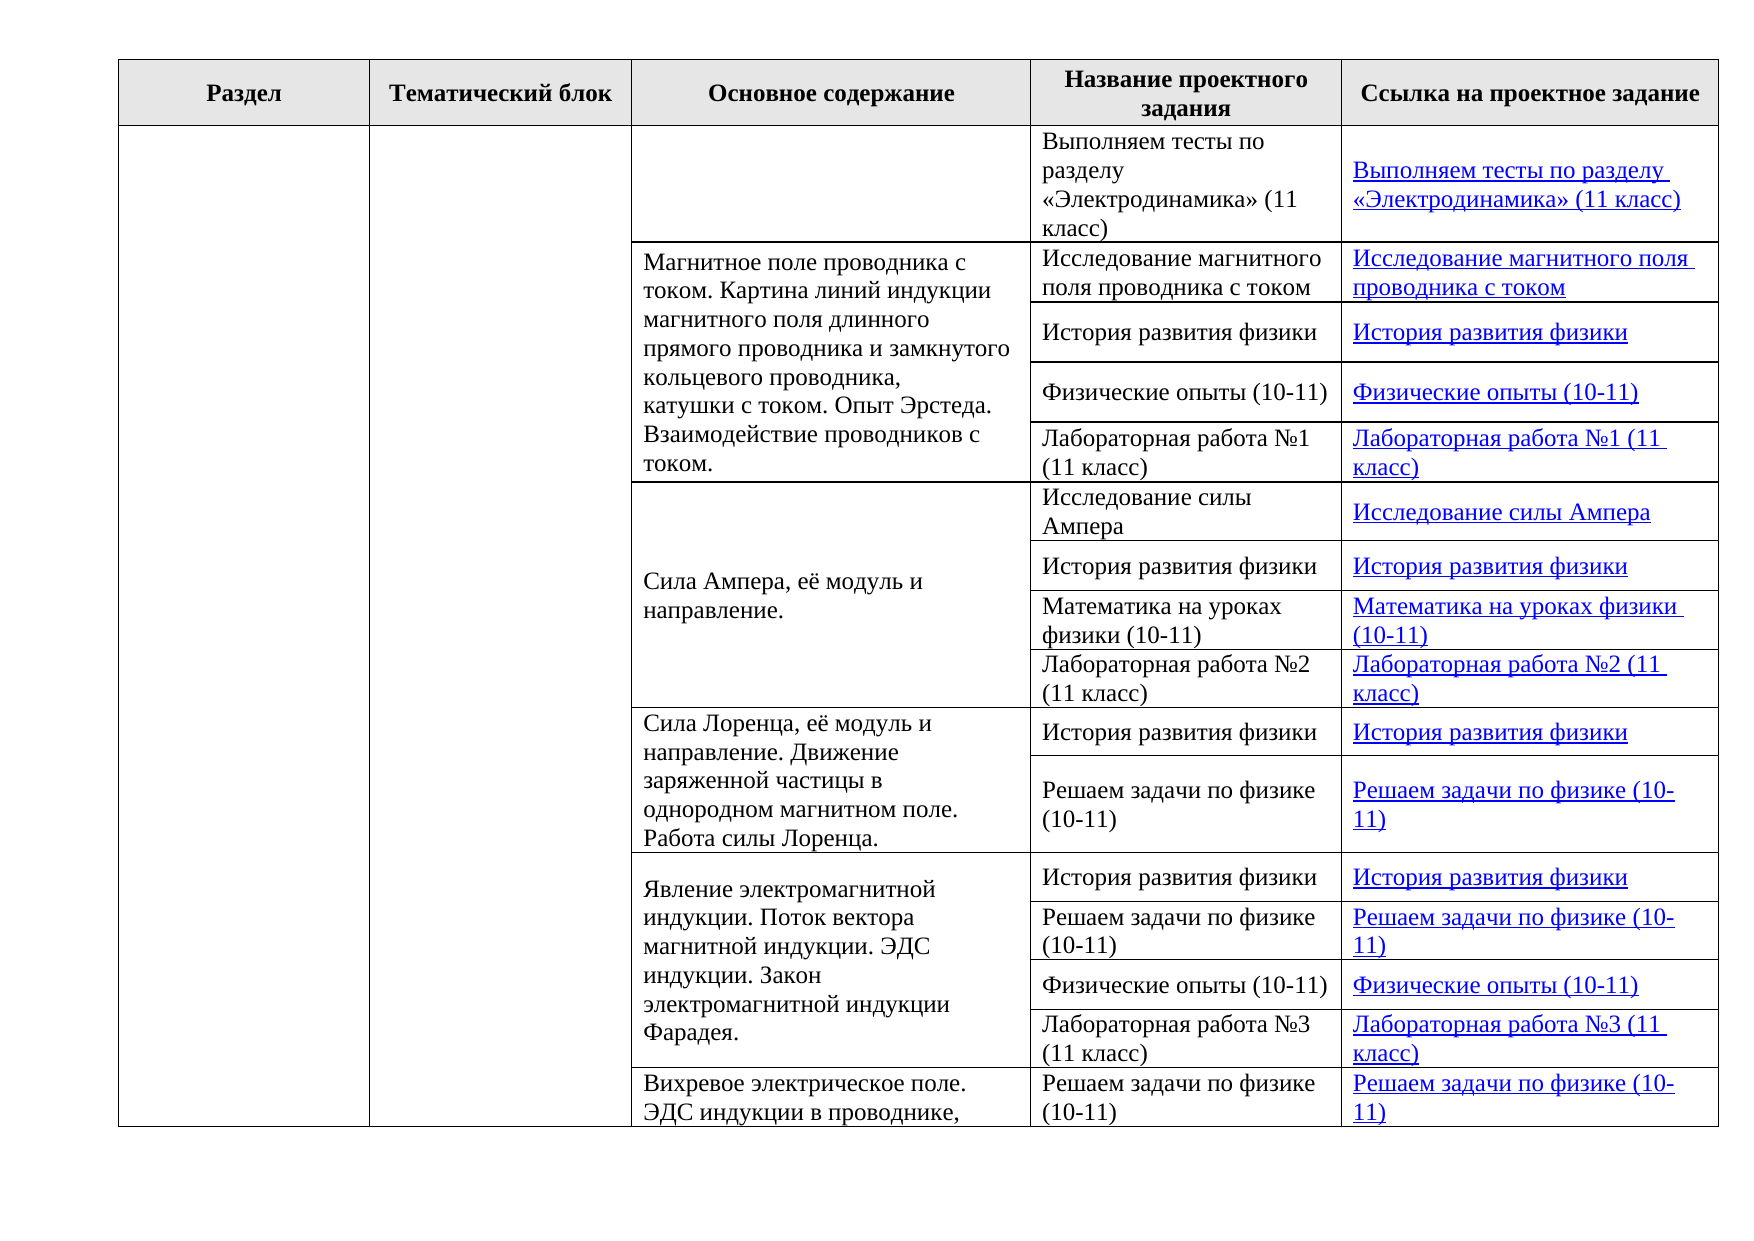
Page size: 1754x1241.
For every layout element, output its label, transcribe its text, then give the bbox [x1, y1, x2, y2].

table_cell Исследование силы Ампера [1031, 483, 1341, 540]
table_cell Сила Лоренца, её модуль и направление. Движение заряженной частицы в однородном магнитном поле. Работа силы Лоренца. [632, 708, 1030, 852]
table_cell История развития физики [1342, 708, 1718, 755]
table_cell [1342, 1068, 1718, 1126]
table_cell Математика на уроках физики (10-11) [1031, 591, 1341, 648]
table_cell Физические опыты (10-11) [1031, 960, 1341, 1008]
table_cell Решаем задачи по физике (10-11) [1031, 1068, 1341, 1126]
table_header Основное содержание [632, 60, 1030, 125]
table_cell Лабораторная работа №2 (11 класс) [1031, 650, 1341, 707]
table_cell Выполняем тесты по разделу «Электродинамика» (11 класс) [1031, 126, 1341, 241]
table_cell Исследование магнитного поля проводника с током [1031, 243, 1341, 301]
table_cell История развития физики [1342, 541, 1718, 590]
table_cell Физические опыты (10-11) [1031, 363, 1341, 421]
table_cell История развития физики [1031, 541, 1341, 590]
table_cell Лабораторная работа №1 (11 класс) [1031, 423, 1341, 481]
table_cell Исследование магнитного поля проводника с током [1342, 243, 1718, 301]
table_header Тематический блок [370, 60, 631, 125]
table_cell История развития физики [1342, 853, 1718, 901]
table_cell Явление электромагнитной индукции. Поток вектора магнитной индукции. ЭДС индукции. Закон электромагнитной индукции Фарадея. [632, 853, 1030, 1067]
table_cell Выполняем тесты по разделу «Электродинамика» (11 класс) [1342, 126, 1718, 241]
table_cell Решаем задачи по физике (10-11) [1031, 902, 1341, 959]
table_header Ссылка на проектное задание [1342, 60, 1718, 125]
table_cell Лабораторная работа №3 (11 класс) [1031, 1010, 1341, 1067]
table_cell Лабораторная работа №2 (11 класс) [1342, 650, 1718, 707]
table_cell Лабораторная работа №3 (11 класс) [1342, 1010, 1718, 1067]
table_cell [1342, 756, 1718, 852]
table_header Раздел [119, 60, 369, 125]
table_cell [1342, 960, 1718, 1008]
table_cell История развития физики [1031, 853, 1341, 901]
table_cell Исследование силы Ампера [1342, 483, 1718, 540]
table_header Название проектного задания [1031, 60, 1341, 125]
table_cell Магнитное поле проводника с током. Картина линий индукции магнитного поля длинного прямого проводника и замкнутого кольцевого проводника, катушки с током. Опыт Эрстеда. Взаимодействие проводников с током. [632, 243, 1030, 481]
table_cell История развития физики [1031, 303, 1341, 361]
table_cell Решаем задачи по физике (10-11) [1031, 756, 1341, 852]
table_cell [1342, 902, 1718, 959]
table_cell Сила Ампера, её модуль и направление. [632, 483, 1030, 707]
table_cell [1342, 591, 1718, 648]
table_cell История развития физики [1031, 708, 1341, 755]
table_cell [1342, 363, 1718, 421]
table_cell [632, 1068, 1030, 1126]
table_cell История развития физики [1342, 303, 1718, 361]
table_cell Лабораторная работа №1 (11 класс) [1342, 423, 1718, 481]
